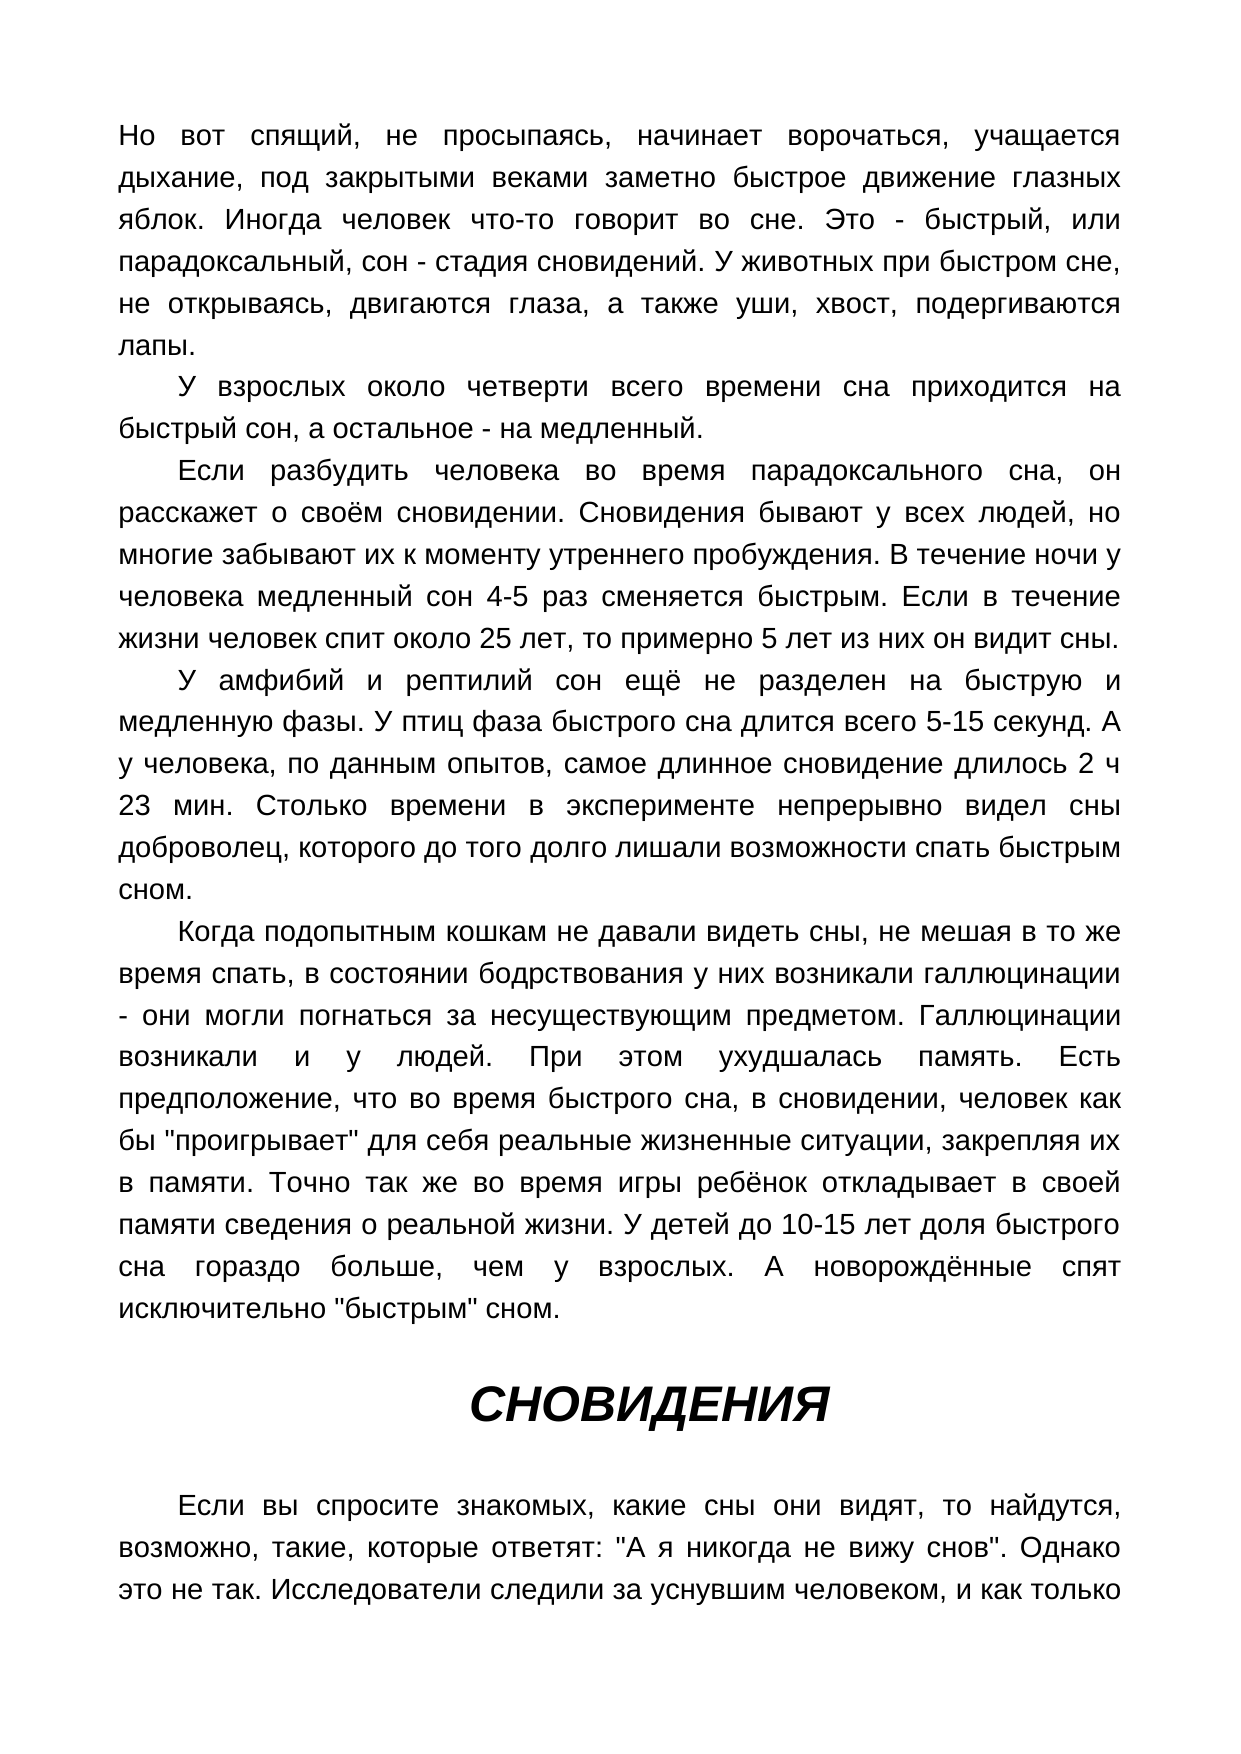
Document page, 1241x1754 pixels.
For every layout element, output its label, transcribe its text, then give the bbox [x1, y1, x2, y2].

text У амфибий и рептилий сон ещё не разделен на быструю и медленную фазы. У птиц фаза быстрого сна длится всего 5-15 секунд. А у человека, по данным опытов, самое длинное сновидение длилось 2 ч 23 мин. Столько времени в эксперименте непрерывно видел сны доброволец, которого до того долго лишали возможности спать быстрым сном. [118, 662, 1122, 905]
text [118, 1488, 1122, 1605]
text Когда подопытным кошкам не давали видеть сны, не мешая в то же время спать, в состоянии бодрствования у них возникали галлюцинации - они могли погнаться за несуществующим предметом. Галлюцинации возникали и у людей. При этом ухудшалась память. Есть предположение, что во время быстрого сна, в сновидении, человек как бы "проигрывает" для себя реальные жизненные ситуации, закрепляя их в памяти. Точно так же во время игры ребёнок откладывает в своей памяти сведения о реальной жизни. У детей до 10-15 лет доля быстрого сна гораздо больше, чем у взрослых. А новорождённые спят исключительно "быстрым" сном. [118, 914, 1122, 1324]
text У взрослых около четверти всего времени сна приходится на быстрый сон, а остальное - на медленный. [118, 369, 1122, 445]
subtitle СНОВИДЕНИЯ [118, 1374, 1122, 1432]
text Если разбудить человека во время парадоксального сна, он расскажет о своём сновидении. Сновидения бывают у всех людей, но многие забывают их к моменту утреннего пробуждения. В течение ночи у человека медленный сон 4-5 раз сменяется быстрым. Если в течение жизни человек спит около 25 лет, то примерно 5 лет из них он видит сны. [118, 453, 1122, 654]
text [118, 118, 1122, 361]
